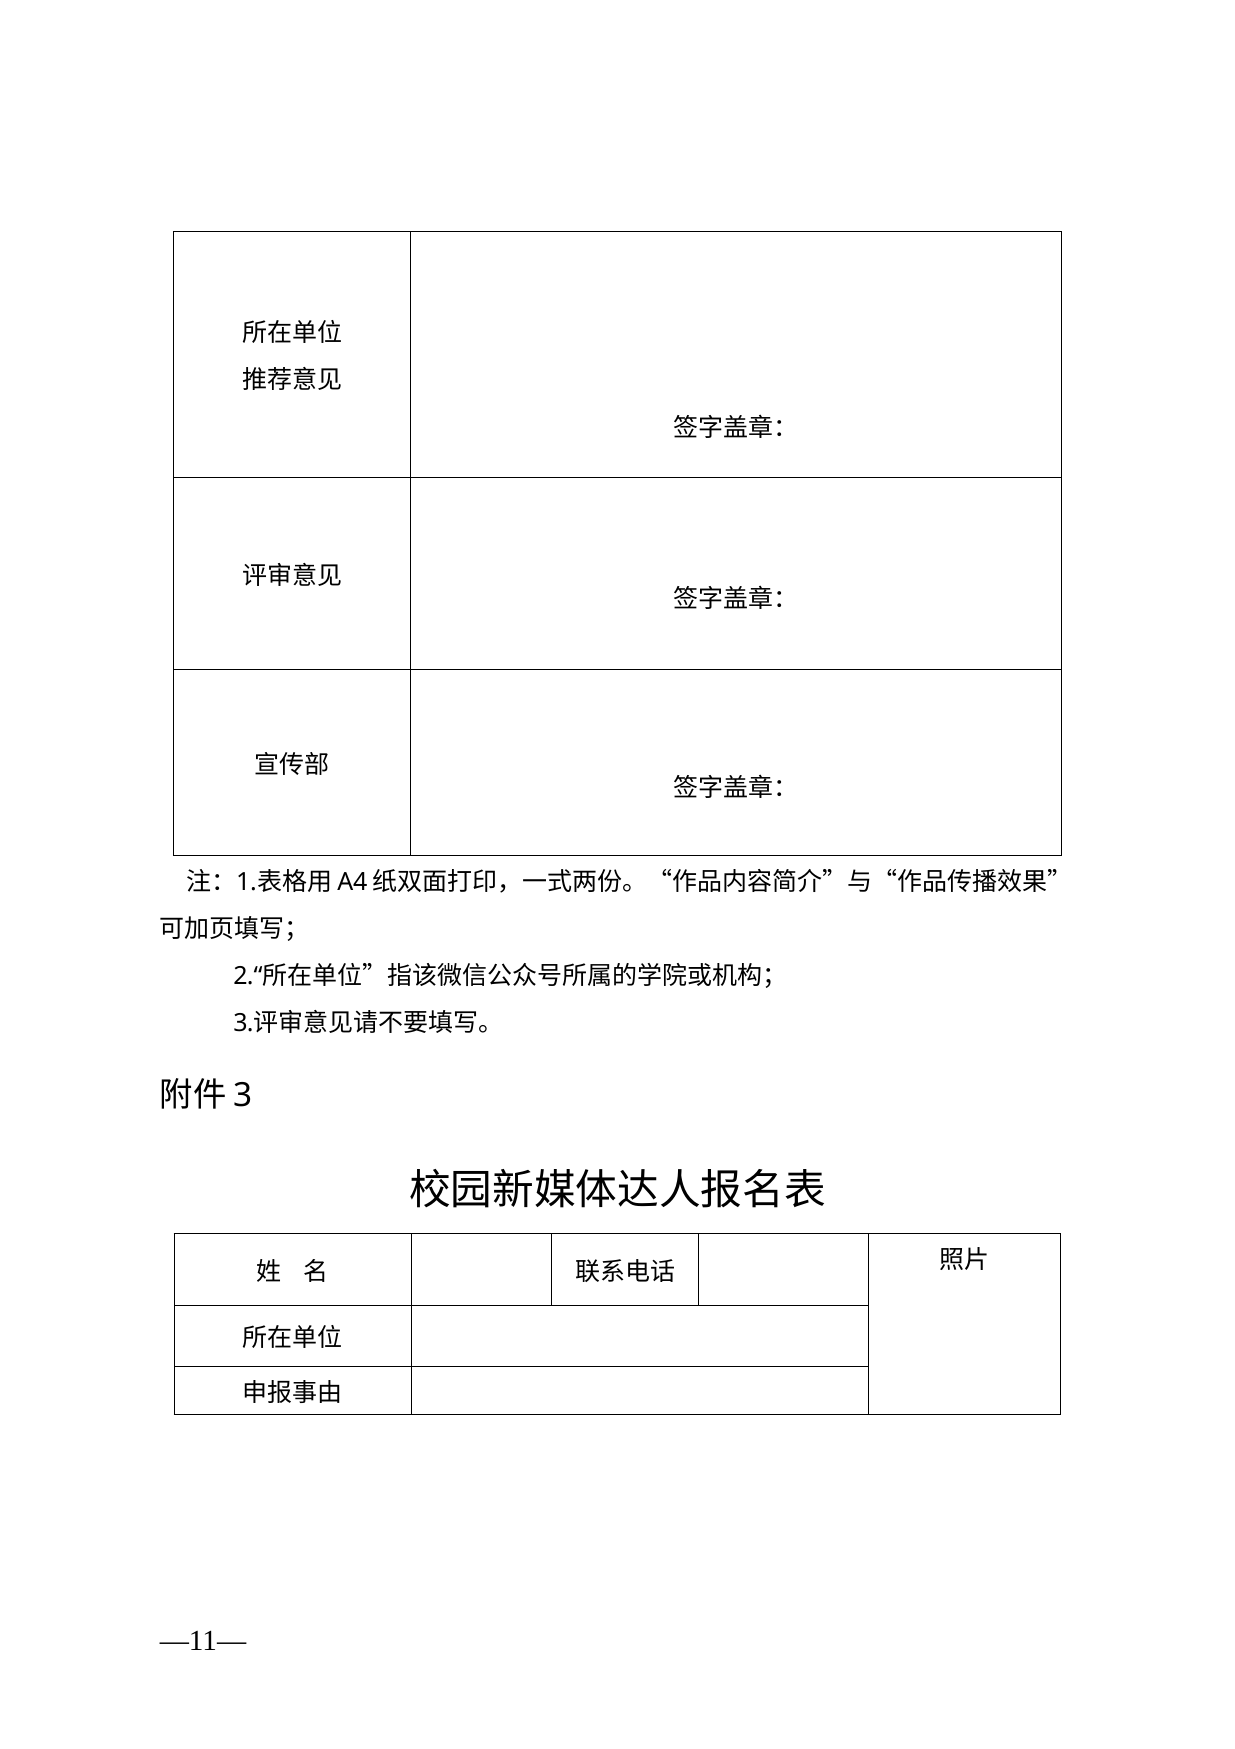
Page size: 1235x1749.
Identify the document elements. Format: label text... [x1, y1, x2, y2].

subtitle 校园新媒体达人报名表 [159, 1139, 1075, 1233]
table_header 照片 [869, 1234, 1060, 1414]
text 2.“所在单位”指该微信公众号所属的学院或机构； [159, 950, 1075, 997]
table_header [699, 1234, 868, 1305]
text 3.评审意见请不要填写。 [159, 997, 1075, 1044]
table_cell [412, 1367, 868, 1414]
table_cell 签字盖章： [411, 670, 1061, 855]
table_cell 签字盖章： [411, 478, 1061, 669]
table_cell 评审意见 [174, 478, 410, 669]
table_cell 签字盖章： [411, 232, 1061, 477]
table_header 联系电话 [552, 1234, 698, 1305]
subtitle 附件3 [159, 1044, 1075, 1139]
text 注：1.表格用A4纸双面打印，一式两份。“作品内容简介”与“作品传播效果”可加页填写； [159, 856, 1075, 950]
table_cell [412, 1306, 868, 1366]
table_header 姓 名 [175, 1234, 411, 1305]
table_cell 宣传部 [174, 670, 410, 855]
table_cell 所在单位 推荐意见 [174, 232, 410, 477]
table_header [412, 1234, 551, 1305]
table_cell 所在单位 [175, 1306, 411, 1366]
table_cell 申报事由 [175, 1367, 411, 1414]
